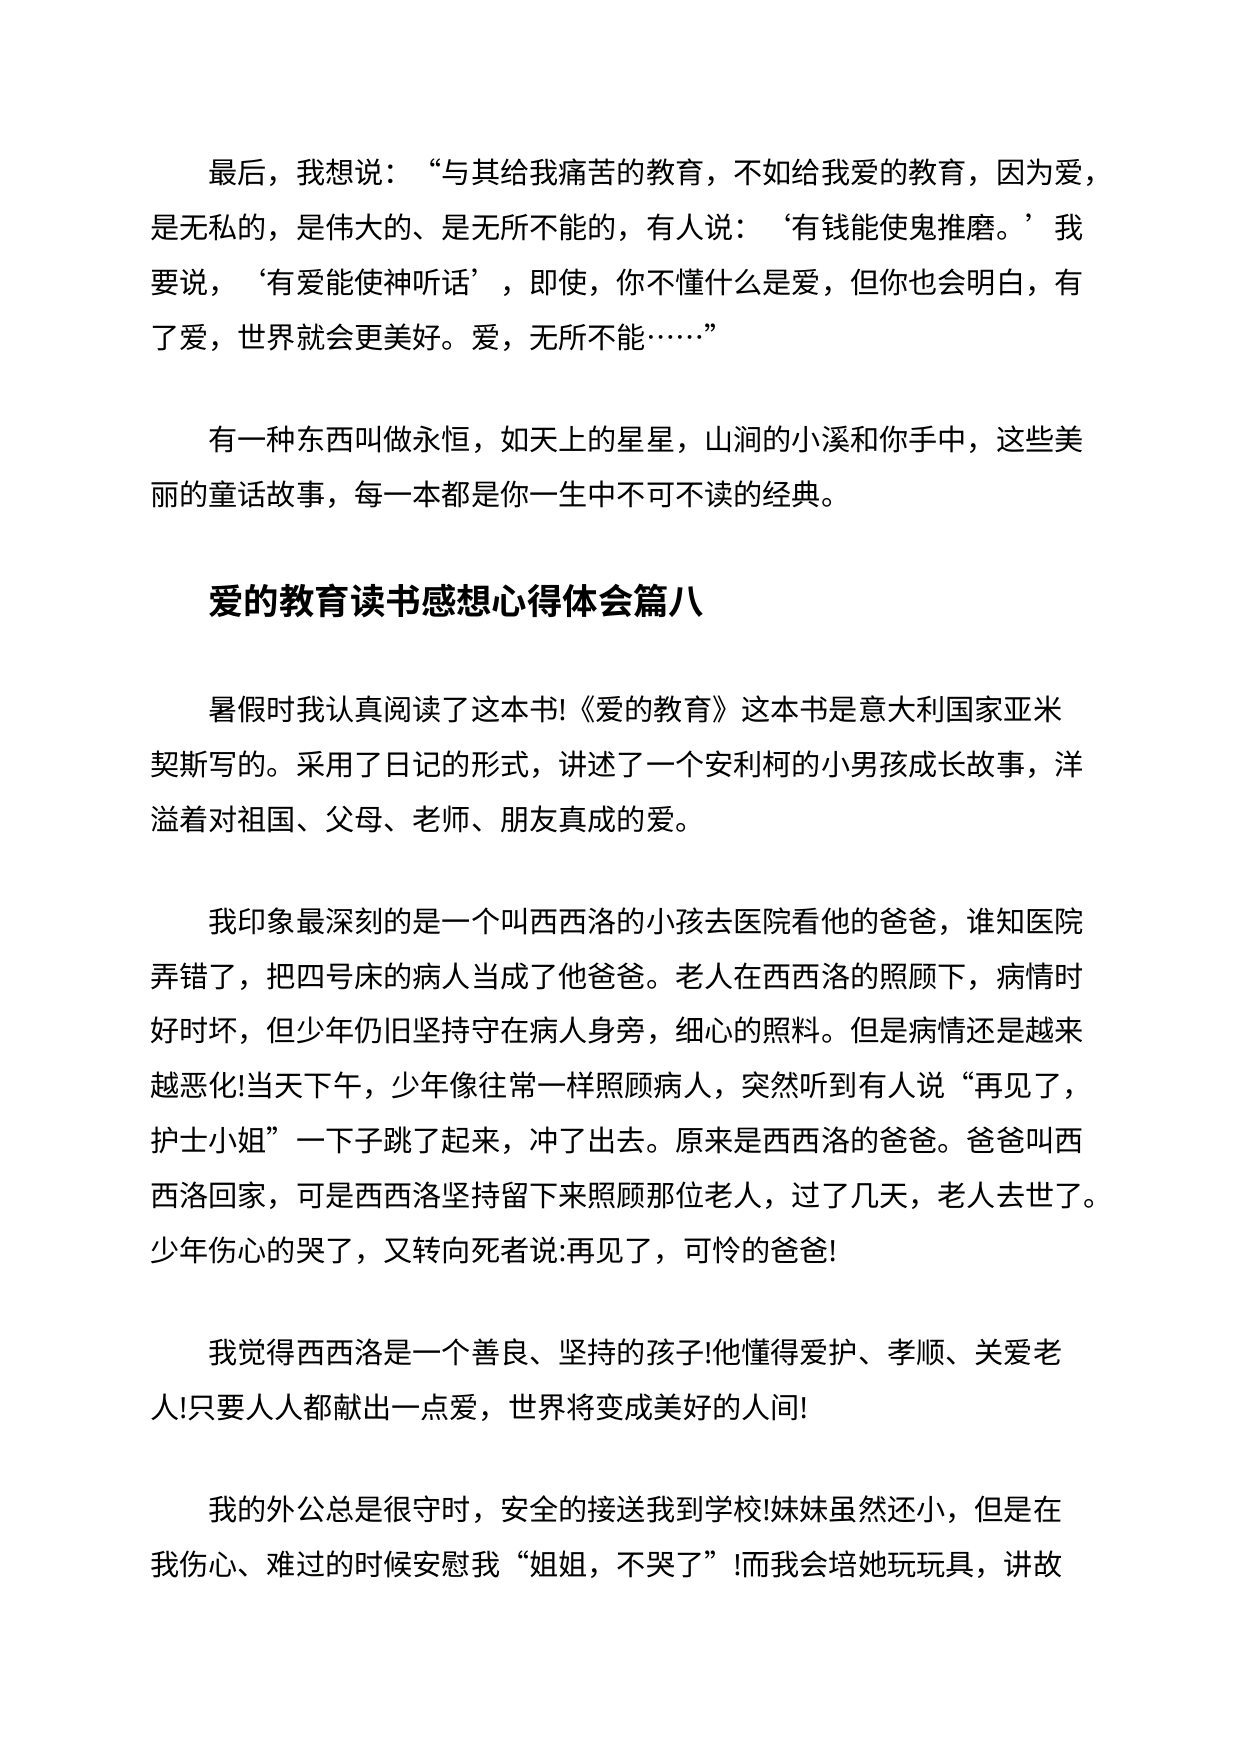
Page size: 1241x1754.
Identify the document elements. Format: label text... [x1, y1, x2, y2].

text 暑假时我认真阅读了这本书!《爱的教育》这本书是意大利国家亚米契斯写的。采用了日记的形式，讲述了一个安利柯的小男孩成长故事，洋溢着对祖国、父母、老师、朋友真成的爱。 [150, 687, 1090, 839]
text 爱的教育读书感想心得体会篇八 [150, 573, 1090, 624]
text 有一种东西叫做永恒，如天上的星星，山涧的小溪和你手中，这些美丽的童话故事，每一本都是你一生中不可不读的经典。 [150, 416, 1090, 514]
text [150, 1487, 1090, 1584]
text 最后，我想说：“与其给我痛苦的教育，不如给我爱的教育，因为爱，是无私的，是伟大的、是无所不能的，有人说：‘有钱能使鬼推磨。’我要说，‘有爱能使神听话’，即使，你不懂什么是爱，但你也会明白，有了爱，世界就会更美好。爱，无所不能……” [150, 150, 1090, 357]
text 我觉得西西洛是一个善良、坚持的孩子!他懂得爱护、孝顺、关爱老人!只要人人都献出一点爱，世界将变成美好的人间! [150, 1330, 1090, 1427]
text 我印象最深刻的是一个叫西西洛的小孩去医院看他的爸爸，谁知医院弄错了，把四号床的病人当成了他爸爸。老人在西西洛的照顾下，病情时好时坏，但少年仍旧坚持守在病人身旁，细心的照料。但是病情还是越来越恶化!当天下午，少年像往常一样照顾病人，突然听到有人说“再见了，护士小姐”一下子跳了起来，冲了出去。原来是西西洛的爸爸。爸爸叫西西洛回家，可是西西洛坚持留下来照顾那位老人，过了几天，老人去世了。少年伤心的哭了，又转向死者说:再见了，可怜的爸爸! [150, 898, 1090, 1270]
